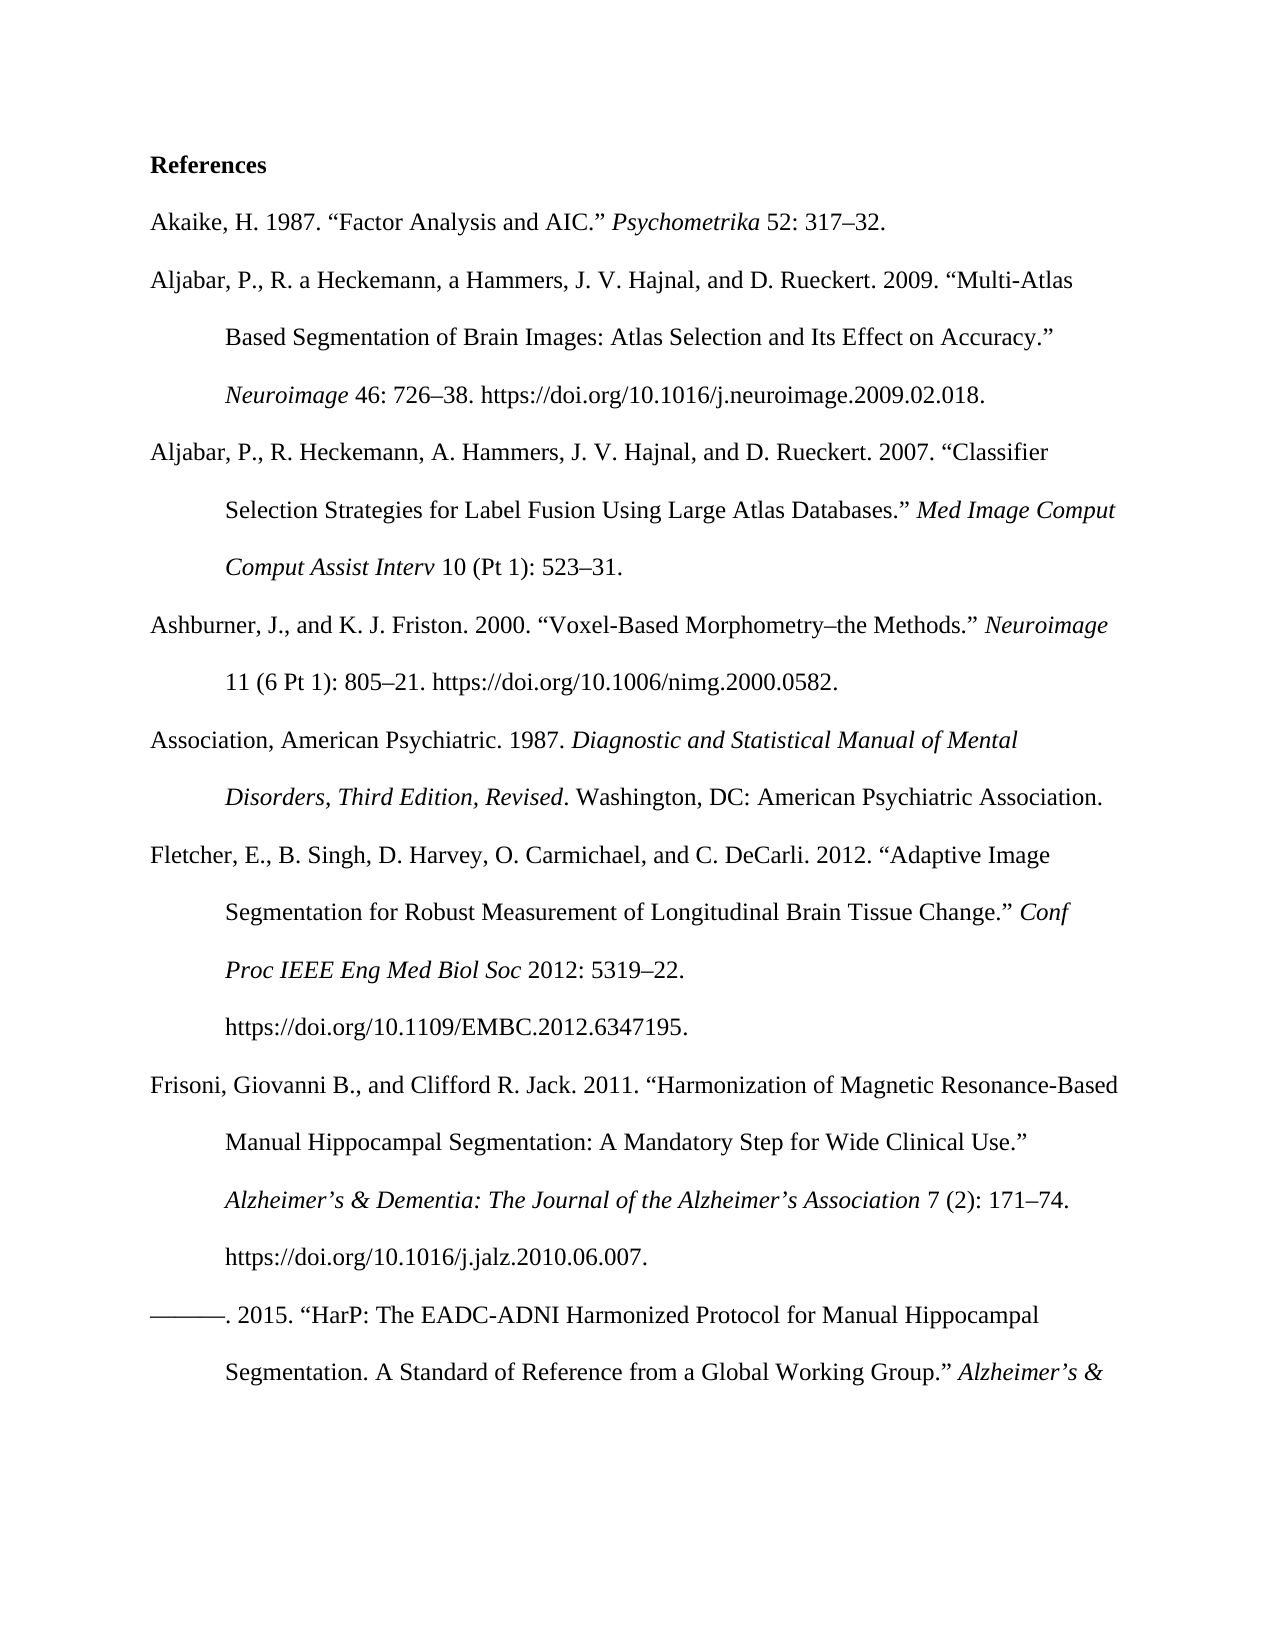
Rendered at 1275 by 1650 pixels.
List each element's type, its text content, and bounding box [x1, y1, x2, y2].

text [150, 1300, 1125, 1386]
text Fletcher, E., B. Singh, D. Harvey, O. Carmichael, and C. DeCarli. 2012. “Adaptive Image Segmentation for Robust Measurement of Longitudinal Brain Tissue Change.” Conf Proc IEEE Eng Med Biol Soc 2012: 5319–22. https://doi.org/10.1109/EMBC.2012.6347195. [150, 840, 1125, 1041]
subtitle References [150, 150, 1125, 179]
text Aljabar, P., R. a Heckemann, a Hammers, J. V. Hajnal, and D. Rueckert. 2009. “Multi-Atlas Based Segmentation of Brain Images: Atlas Selection and Its Effect on Accuracy.” Neuroimage 46: 726–38. https://doi.org/10.1016/j.neuroimage.2009.02.018. [150, 265, 1125, 409]
text Akaike, H. 1987. “Factor Analysis and AIC.” Psychometrika 52: 317–32. [150, 207, 1125, 236]
text Association, American Psychiatric. 1987. Diagnostic and Statistical Manual of Mental Disorders, Third Edition, Revised. Washington, DC: American Psychiatric Association. [150, 725, 1125, 811]
text Aljabar, P., R. Heckemann, A. Hammers, J. V. Hajnal, and D. Rueckert. 2007. “Classifier Selection Strategies for Label Fusion Using Large Atlas Databases.” Med Image Comput Comput Assist Interv 10 (Pt 1): 523–31. [150, 437, 1125, 581]
text Frisoni, Giovanni B., and Clifford R. Jack. 2011. “Harmonization of Magnetic Resonance-Based Manual Hippocampal Segmentation: A Mandatory Step for Wide Clinical Use.” Alzheimer’s & Dementia: The Journal of the Alzheimer’s Association 7 (2): 171–74. https://doi.org/10.1016/j.jalz.2010.06.007. [150, 1070, 1125, 1271]
text Ashburner, J., and K. J. Friston. 2000. “Voxel-Based Morphometry–the Methods.” Neuroimage 11 (6 Pt 1): 805–21. https://doi.org/10.1006/nimg.2000.0582. [150, 610, 1125, 696]
